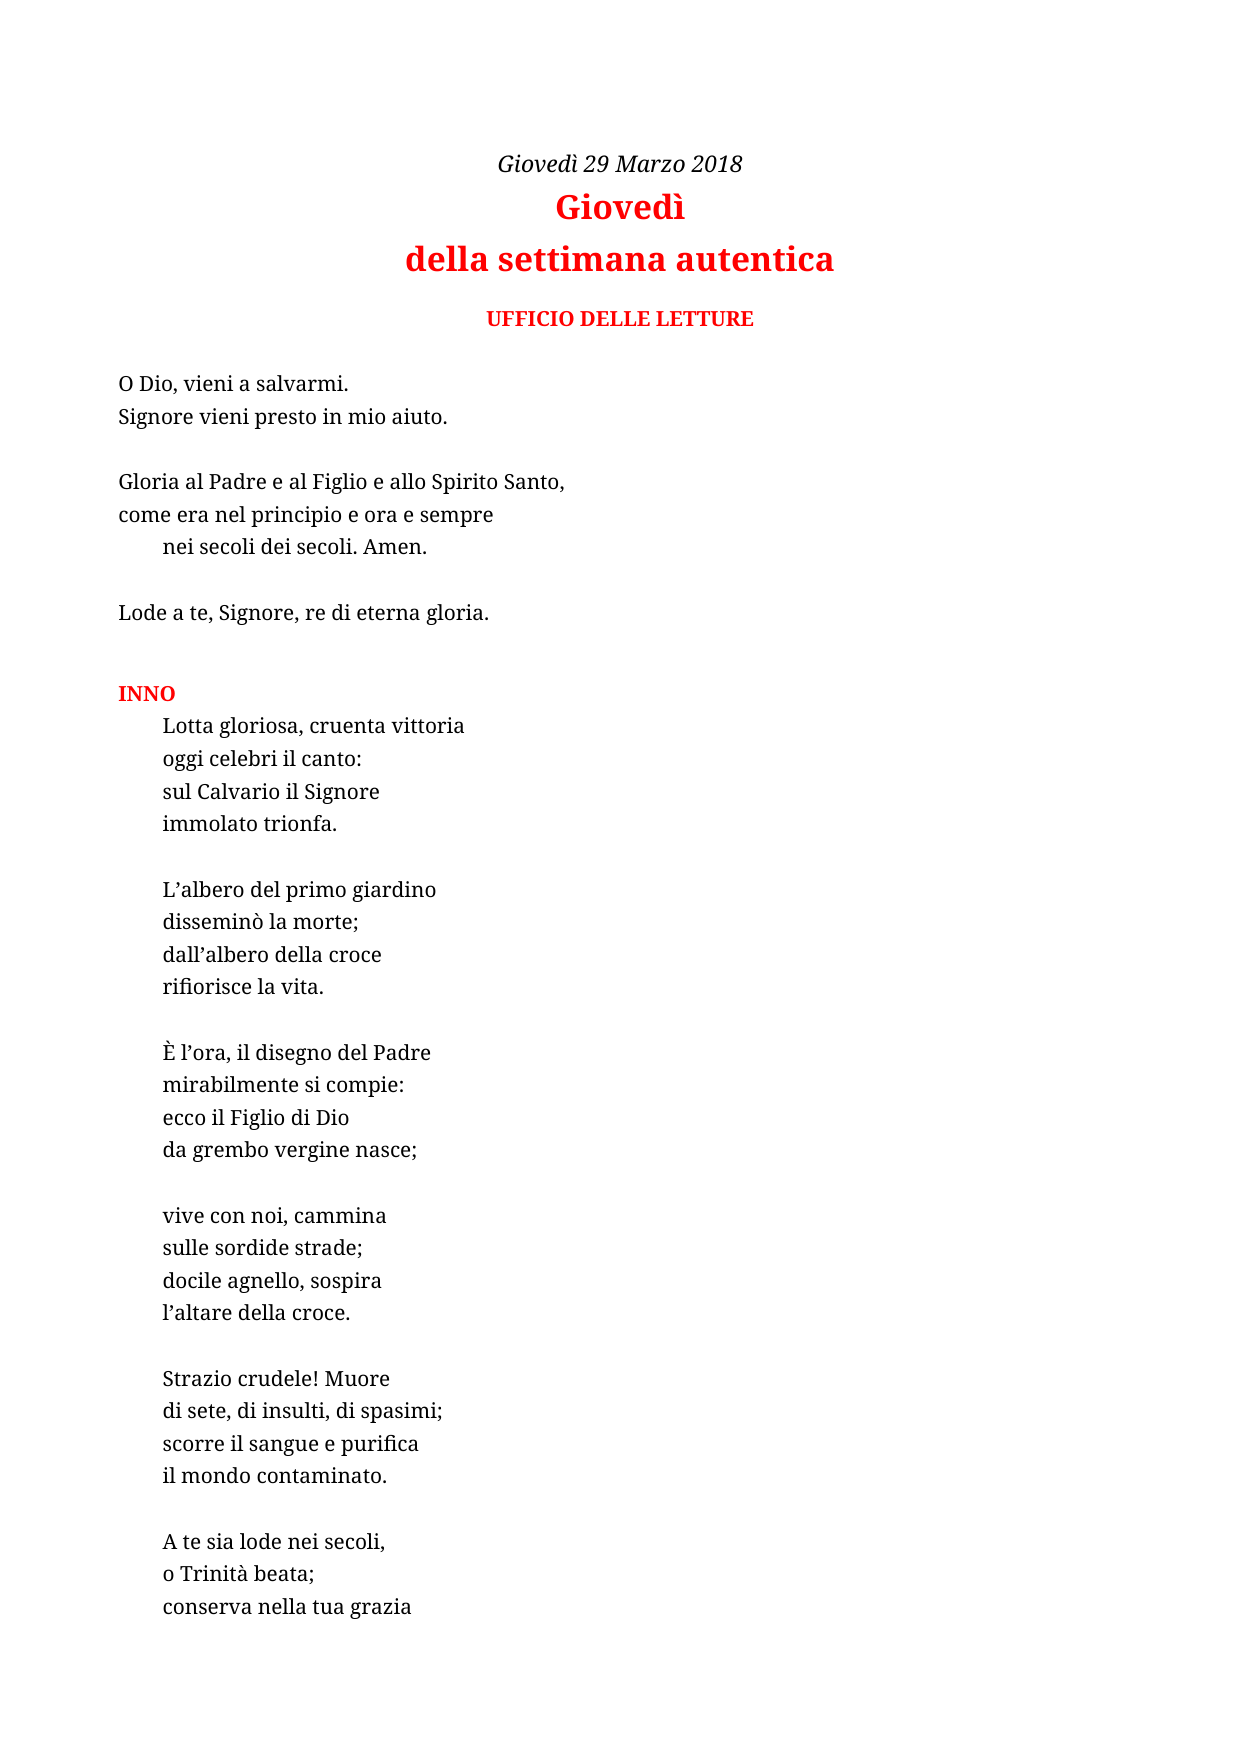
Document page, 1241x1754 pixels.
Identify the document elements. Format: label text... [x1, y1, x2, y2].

text disseminò la morte; [162, 907, 1122, 936]
text della settimana autentica [118, 236, 1122, 281]
text O Dio, vieni a salvarmi. [118, 369, 1122, 398]
text il mondo contaminato. [162, 1462, 1122, 1490]
text oggi celebri il canto: [162, 744, 1122, 773]
text o Trinità beata; [162, 1559, 1122, 1588]
text Signore vieni presto in mio aiuto. [118, 402, 1122, 430]
text come era nel principio e ora e sempre [118, 500, 1122, 528]
text rifiorisce la vita. [162, 972, 1122, 1001]
text docile agnello, sospira [162, 1266, 1122, 1294]
text sulle sordide strade; [162, 1233, 1122, 1262]
text È l’ora, il disegno del Padre [162, 1038, 1122, 1066]
text Giovedì 29 Marzo 2018 [118, 148, 1122, 179]
text sul Calvario il Signore [162, 777, 1122, 805]
text ecco il Figlio di Dio [162, 1103, 1122, 1131]
text conserva nella tua grazia [162, 1592, 1122, 1620]
text mirabilmente si compie: [162, 1070, 1122, 1099]
text dall’albero della croce [162, 940, 1122, 968]
text L’albero del primo giardino [162, 875, 1122, 903]
text Lotta gloriosa, cruenta vittoria [162, 712, 1122, 740]
text nei secoli dei secoli. Amen. [118, 532, 1122, 561]
text scorre il sangue e purifica [162, 1429, 1122, 1457]
text UFFICIO DELLE LETTURE [118, 304, 1122, 333]
text Strazio crudele! Muore [162, 1364, 1122, 1392]
text immolato trionfa. [162, 809, 1122, 838]
text A te sia lode nei secoli, [162, 1527, 1122, 1555]
text da grembo vergine nasce; [162, 1136, 1122, 1164]
text INNO [118, 679, 1122, 707]
text vive con noi, cammina [162, 1201, 1122, 1229]
text Giovedì [118, 183, 1122, 229]
text l’altare della croce. [162, 1298, 1122, 1327]
text di sete, di insulti, di spasimi; [162, 1396, 1122, 1425]
text Lode a te, Signore, re di eterna gloria. [118, 598, 1122, 626]
text Gloria al Padre e al Figlio e allo Spirito Santo, [118, 467, 1122, 496]
